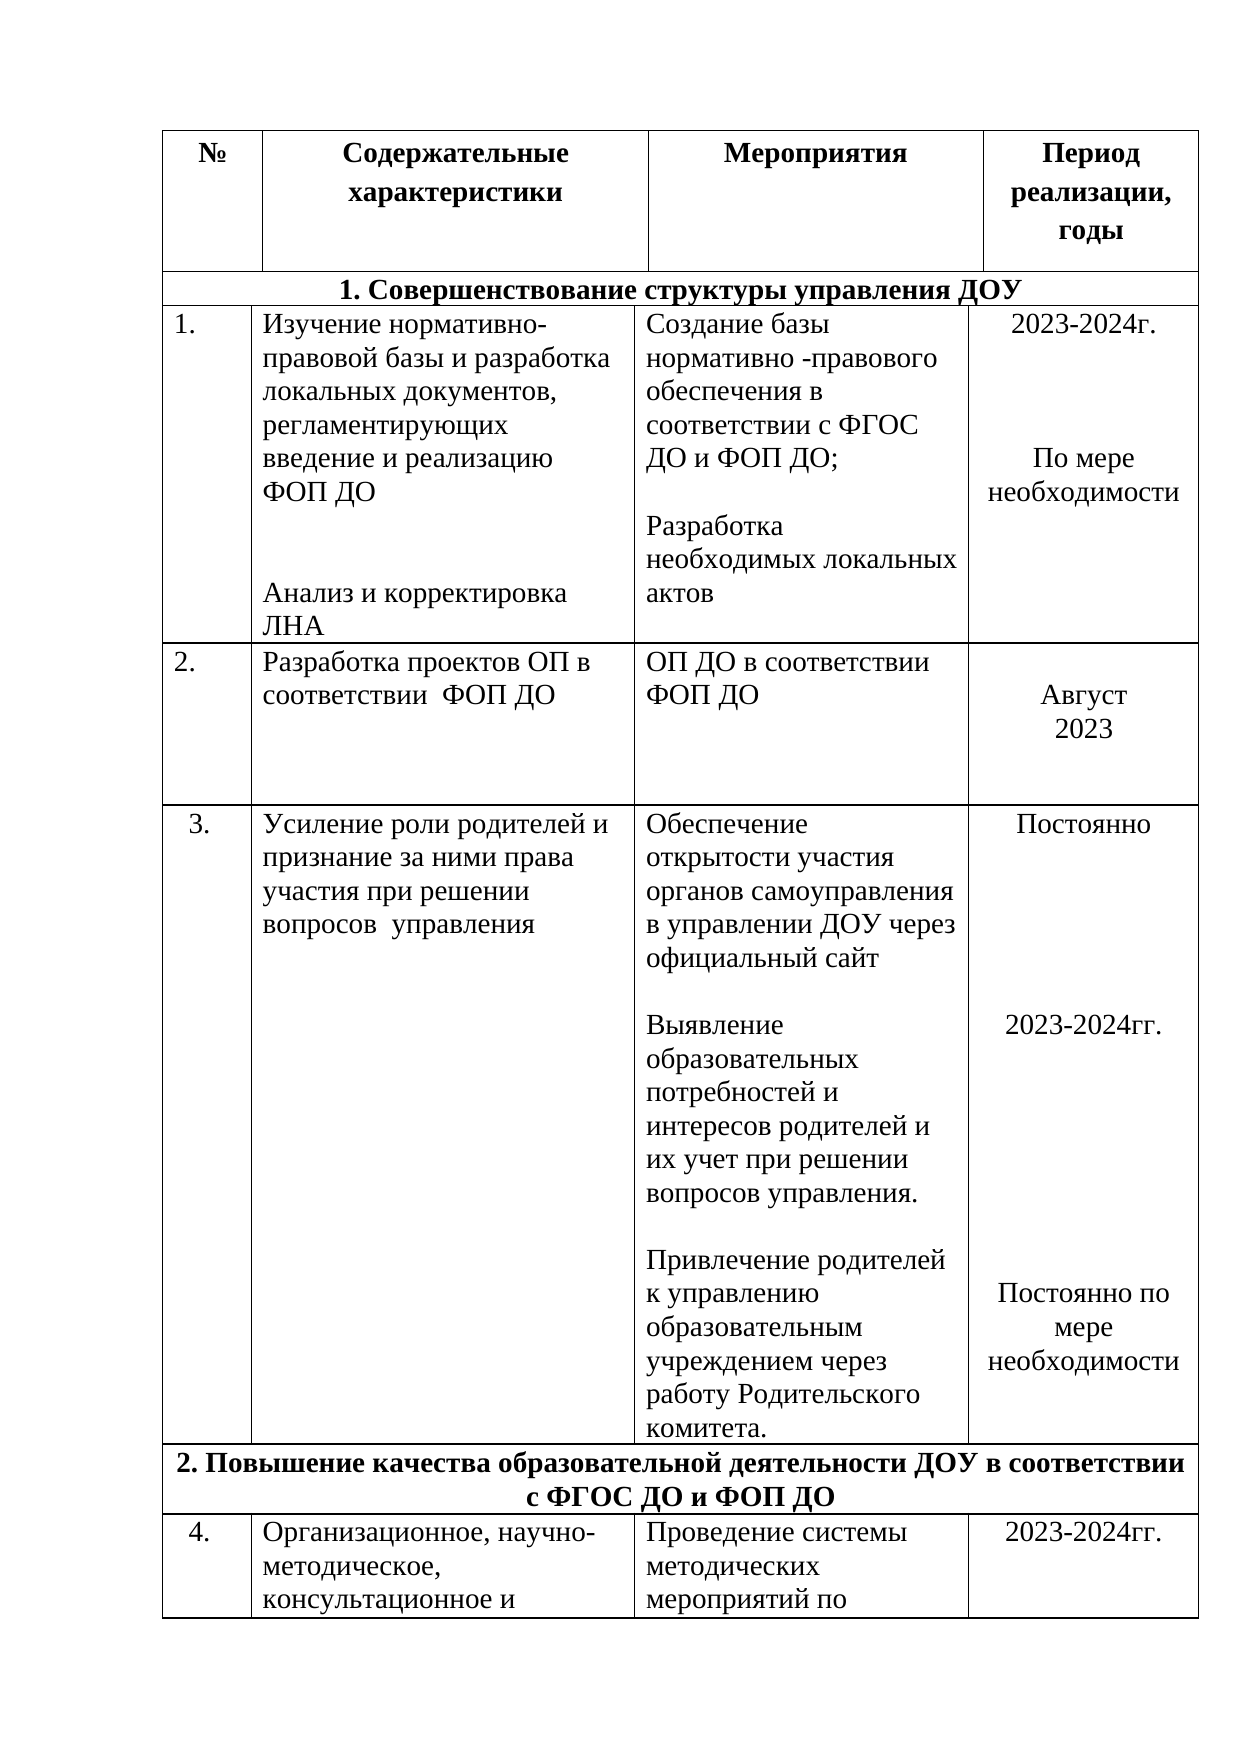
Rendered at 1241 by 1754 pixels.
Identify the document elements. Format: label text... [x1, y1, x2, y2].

table_cell 1. Совершенствование структуры управления ДОУ [163, 272, 1198, 305]
table_cell ОП ДО в соответствии ФОП ДО [635, 644, 968, 804]
table_cell Обеспечение открытости участия органов самоуправления в управлении ДОУ через официальный сайт Выявление образовательных потребностей и интересов родителей и их учет при решении вопросов управления. Привлечение родителей к управлению образовательным учреждением через работу Родительского комитета. [635, 806, 968, 1443]
table_header Период реализации, годы [984, 131, 1198, 271]
table_cell 2. Повышение качества образовательной деятельности ДОУ в соответствии с ФГОС ДО и ФОП ДО [163, 1445, 1198, 1512]
table_cell 2023-2024г. По мере необходимости [969, 306, 1198, 642]
table_cell Август 2023 [969, 644, 1198, 804]
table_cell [252, 1515, 634, 1617]
table_cell Усиление роли родителей и признание за ними права участия при решении вопросов управления [252, 806, 634, 1443]
table_cell Постоянно 2023-2024гг. Постоянно по мере необходимости [969, 806, 1198, 1443]
table_header № [163, 131, 262, 271]
table_cell [163, 1515, 251, 1617]
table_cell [635, 1515, 968, 1617]
table_cell [163, 306, 251, 642]
table_cell [163, 644, 251, 804]
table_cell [969, 1515, 1198, 1617]
table_header Мероприятия [649, 131, 983, 271]
table_cell Изучение нормативно-правовой базы и разработка локальных документов, регламентирующих введение и реализацию ФОП ДО Анализ и корректировка ЛНА [252, 306, 634, 642]
table_cell Создание базы нормативно -правового обеспечения в соответствии с ФГОС ДО и ФОП ДО; Разработка необходимых локальных актов [635, 306, 968, 642]
table_header Содержательные характеристики [263, 131, 648, 271]
table_cell Разработка проектов ОП в соответствии ФОП ДО [252, 644, 634, 804]
table_cell [163, 806, 251, 1443]
